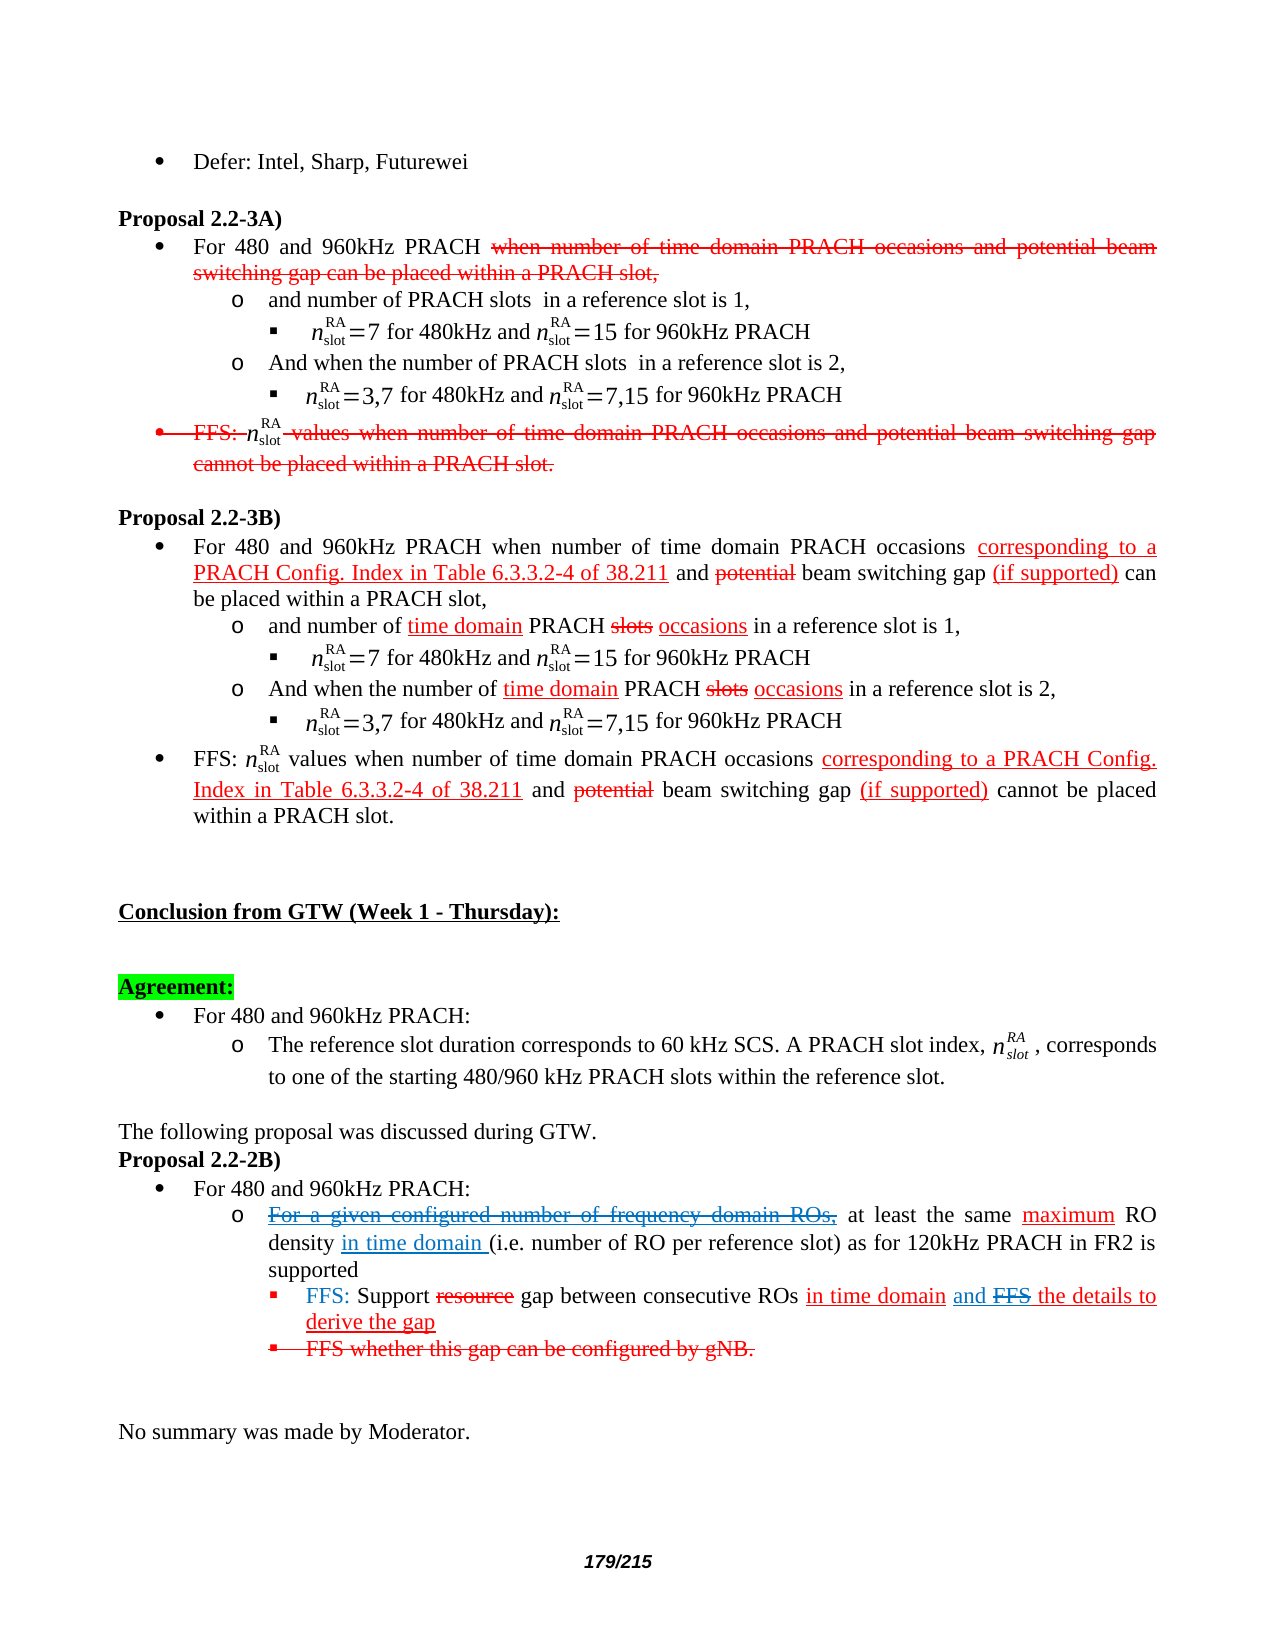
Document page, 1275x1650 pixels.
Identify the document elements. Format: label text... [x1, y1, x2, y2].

text The following proposal was discussed during GTW. [118, 1118, 1157, 1144]
list And when the number of time domain PRACH slots occasions in a reference slot is 2, [231, 675, 1157, 703]
subtitle Conclusion from GTW (Week 1 - Thursday): [118, 898, 1157, 924]
list FFS whether this gap can be configured by gNB. [268, 1335, 1157, 1361]
list for 480kHz and for 960kHz PRACH [268, 703, 1157, 741]
list and number of time domain PRACH slots occasions in a reference slot is 1, [231, 612, 1157, 640]
list and number of PRACH slots in a reference slot is 1, [231, 286, 1157, 314]
list FFS: values when number of time domain PRACH occasions corresponding to a PRACH Config. Index in Table 6.3.3.2-4 of 38.211 and potential beam switching gap (if supported) cannot be placed within a PRACH slot. [156, 741, 1157, 828]
list for 480kHz and for 960kHz PRACH [268, 314, 1157, 349]
text Agreement: [118, 973, 1157, 1000]
text No summary was made by Moderator. [118, 1418, 1157, 1444]
list for 480kHz and for 960kHz PRACH [268, 640, 1157, 675]
list FFS: Support resource gap between consecutive ROs in time domain and FFS the details to derive the gap [268, 1282, 1157, 1335]
list For 480 and 960kHz PRACH: [156, 1002, 1157, 1028]
list FFS: values when number of time domain PRACH occasions and potential beam switching gap cannot be placed within a PRACH slot. [156, 415, 1157, 476]
list For 480 and 960kHz PRACH when number of time domain PRACH occasions and potential beam switching gap can be placed within a PRACH slot, [156, 233, 1157, 286]
list for 480kHz and for 960kHz PRACH [268, 377, 1157, 415]
list For a given configured number of frequency domain ROs, at least the same maximum RO density in time domain (i.e. number of RO per reference slot) as for 120kHz PRACH in FR2 is supported [231, 1201, 1157, 1282]
list The reference slot duration corresponds to 60 kHz SCS. A PRACH slot index, , corresponds to one of the starting 480/960 kHz PRACH slots within the reference slot. [231, 1028, 1157, 1089]
list For 480 and 960kHz PRACH: [156, 1175, 1157, 1201]
text Proposal 2.2-3A) [118, 204, 1157, 231]
list Defer: Intel, Sharp, Futurewei [156, 148, 1157, 174]
list And when the number of PRACH slots in a reference slot is 2, [231, 349, 1157, 377]
text Proposal 2.2-2B) [118, 1146, 1157, 1173]
list For 480 and 960kHz PRACH when number of time domain PRACH occasions corresponding to a PRACH Config. Index in Table 6.3.3.2-4 of 38.211 and potential beam switching gap (if supported) can be placed within a PRACH slot, [156, 533, 1157, 612]
text Proposal 2.2-3B) [118, 504, 1157, 531]
